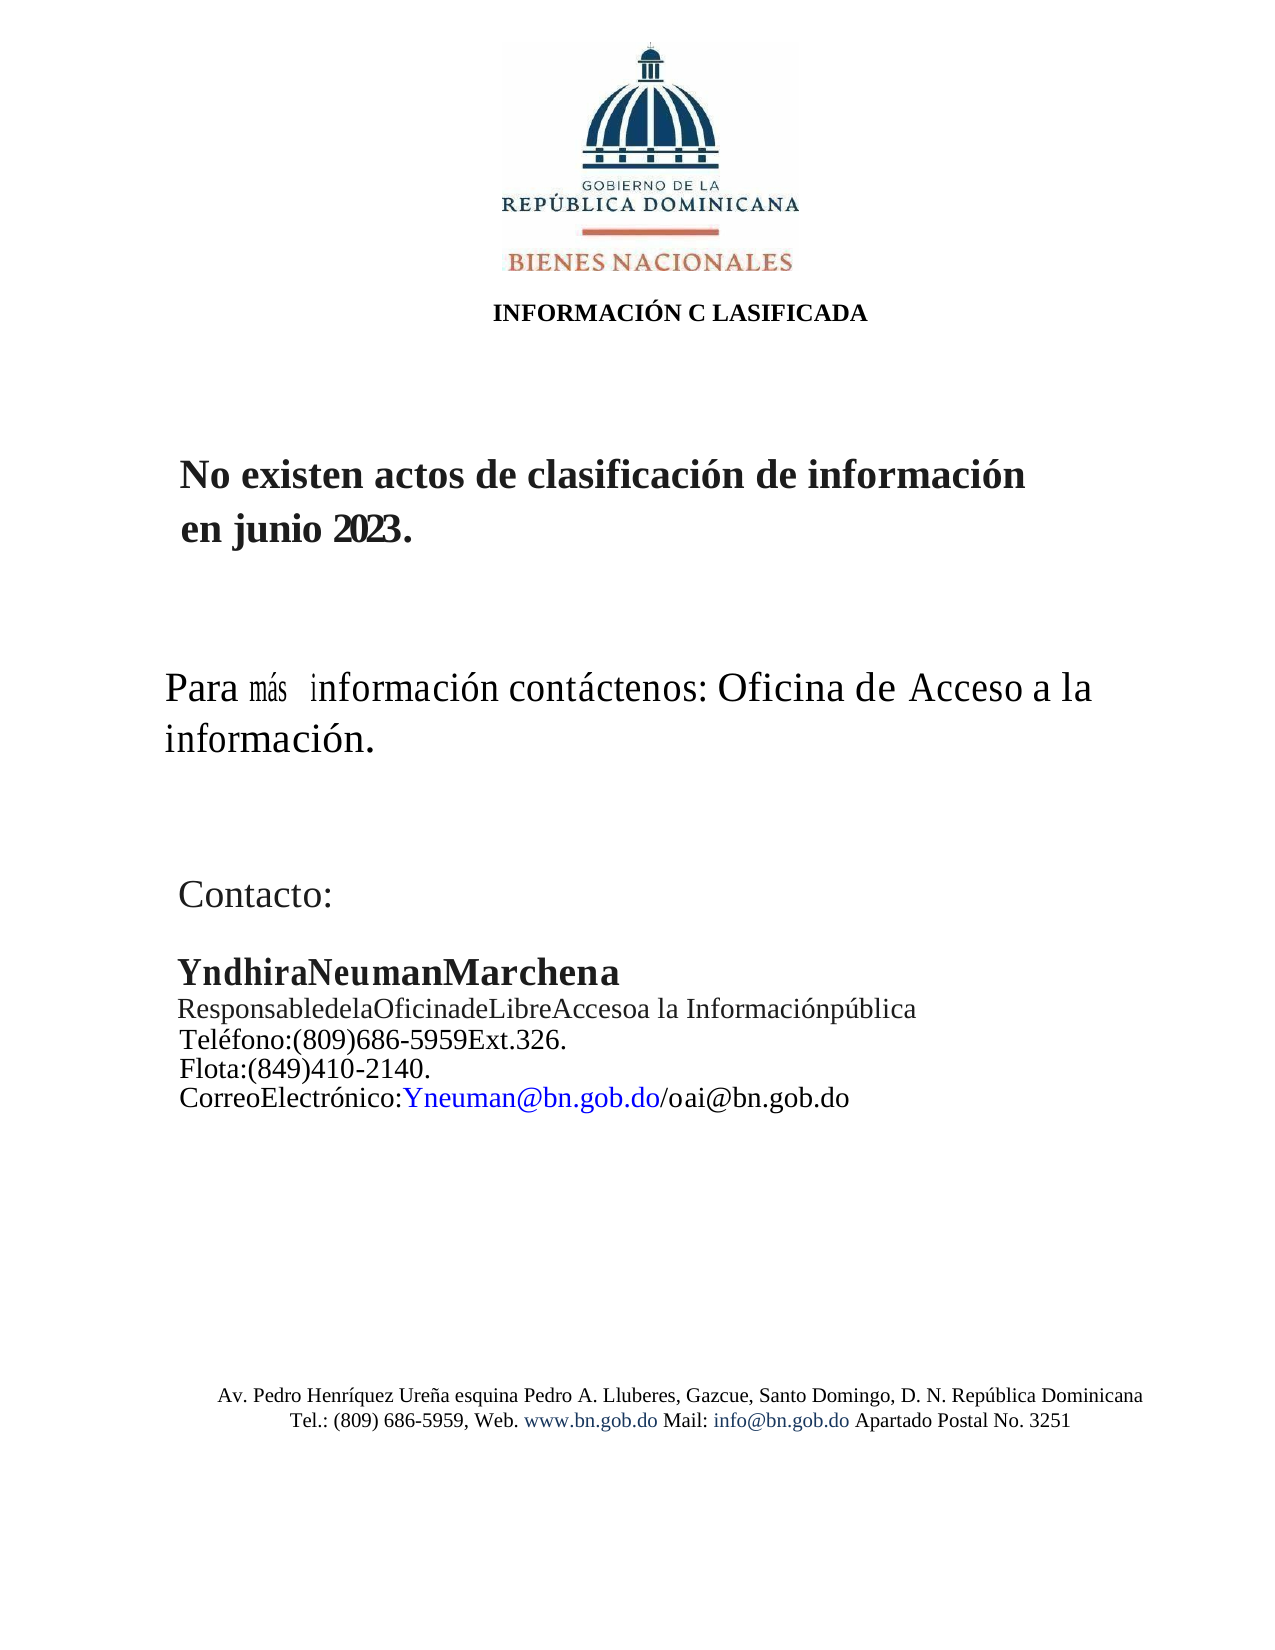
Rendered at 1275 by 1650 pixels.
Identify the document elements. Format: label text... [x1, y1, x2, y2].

text Av. Pedro Henríquez Ureña esquina Pedro A. Lluberes, Gazcue, Santo Domingo, D. N. República Dominicana [164, 1383, 1196, 1407]
text ResponsabledelaOficinadeLibreAccesoa la Informaciónpública [177, 993, 1196, 1025]
text Para más información contáctenos: Oficina de Acceso a la información. [164, 662, 1196, 763]
text INFORMACIÓN C LASIFICADA [164, 298, 1196, 327]
picture [502, 42, 799, 271]
text Contacto: [178, 871, 1196, 916]
text Tel.: (809) 686-5959, Web. www.bn.gob.do Mail: info@bn.gob.do Apartado Postal No. 3251 [164, 1407, 1196, 1432]
text CorreoElectrónico:Yneuman@bn.gob.do/oai@bn.gob.do [179, 1084, 1196, 1113]
text YndhiraNeumanMarchena [177, 948, 1196, 993]
text Teléfono:(809)686-5959Ext.326. Flota:(849)410-2140. [179, 1026, 591, 1084]
text No existen actos de clasificación de información en junio 2023. [179, 449, 1030, 551]
